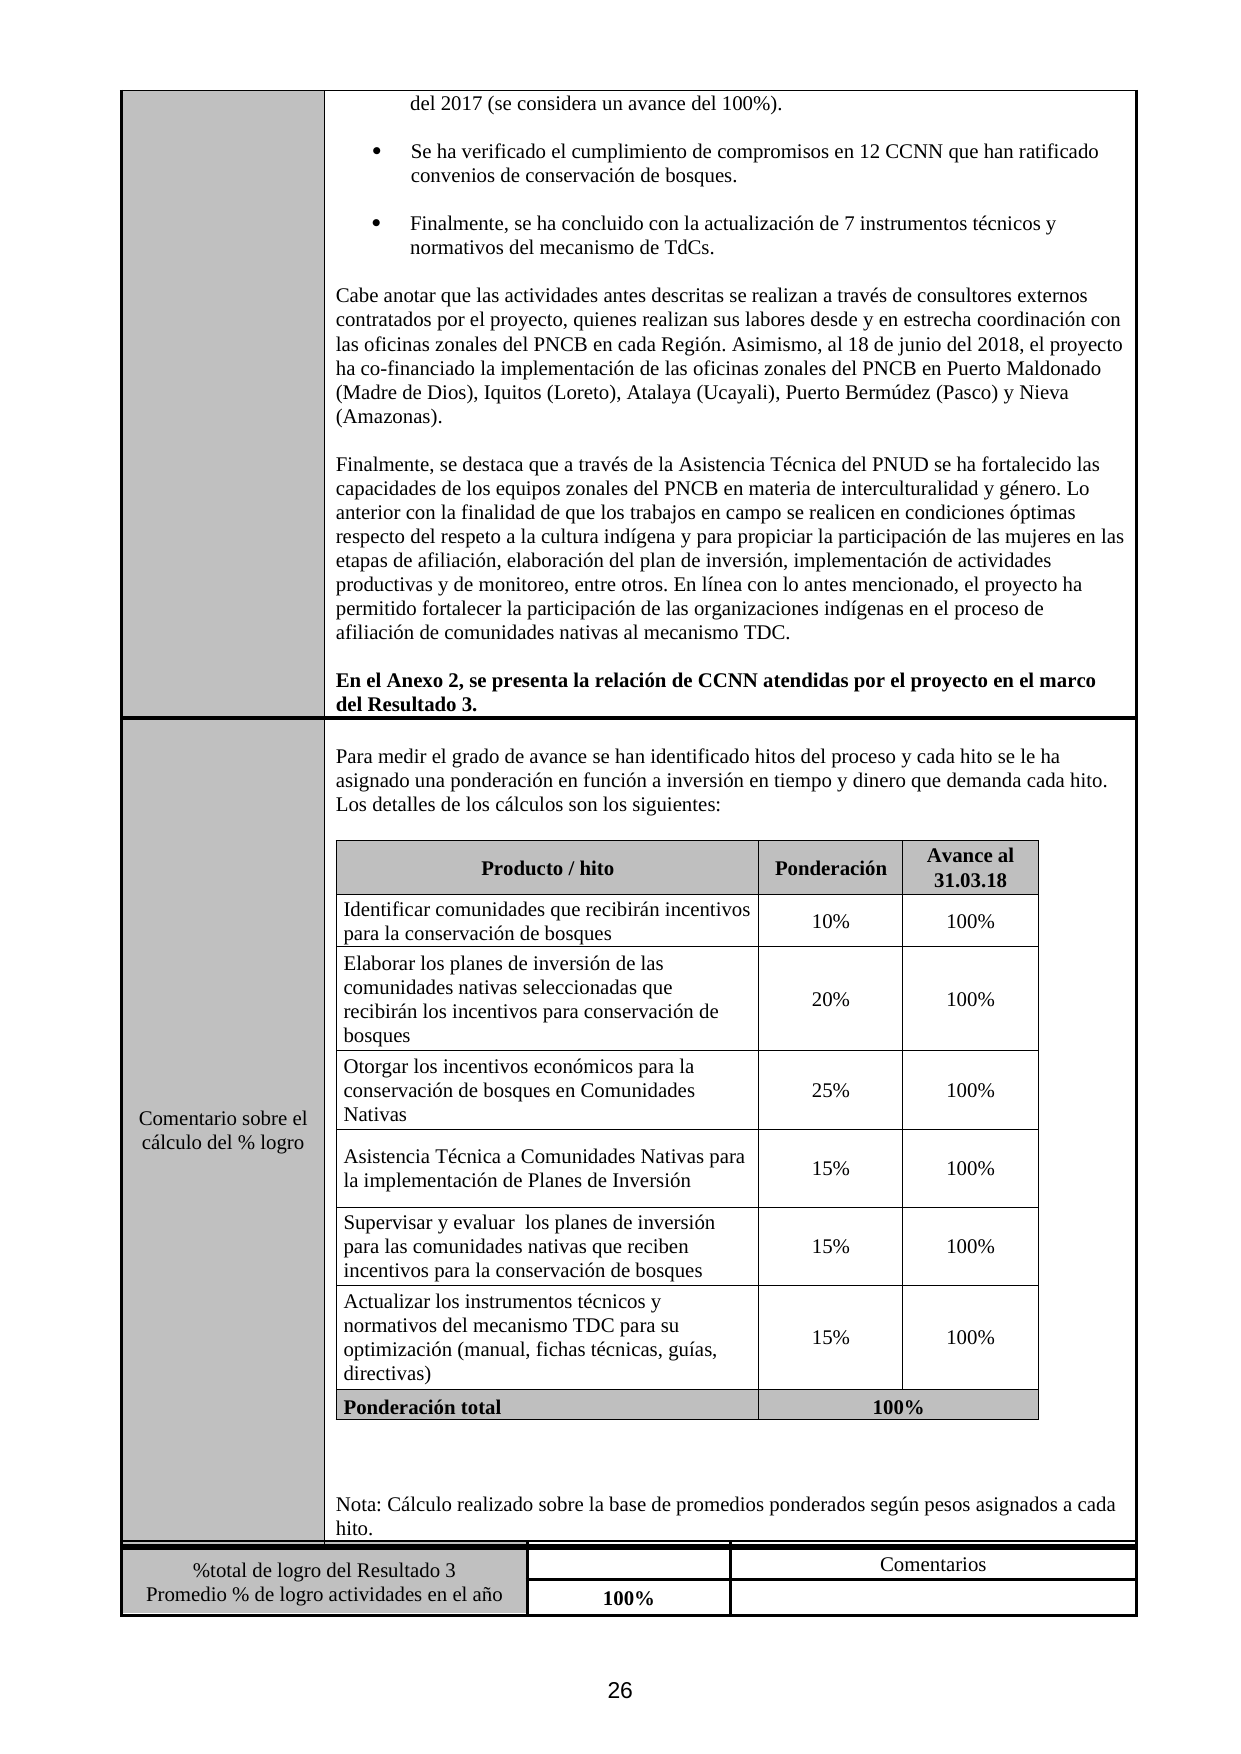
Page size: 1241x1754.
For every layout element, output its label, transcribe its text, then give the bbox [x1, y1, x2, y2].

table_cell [123, 91, 324, 716]
table_cell Para medir el grado de avance se han identificado hitos del proceso y cada hito se le ha asignado una ponderación en función a inversión en tiempo y dinero que demanda cada hito. Los detalles de los cálculos son los siguientes: Nota: Cálculo realizado sobre la base de promedios ponderados según pesos asignados a cada hito. [325, 720, 1135, 1540]
table_cell 100% [529, 1581, 729, 1613]
table_cell Comentario sobre el cálculo del % logro [123, 720, 324, 1540]
table_cell Comentarios [732, 1550, 1135, 1578]
table_cell [529, 1550, 729, 1578]
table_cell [325, 91, 1135, 716]
table_cell [732, 1581, 1135, 1613]
table_cell %total de logro del Resultado 3 Promedio % de logro actividades en el año [123, 1550, 526, 1613]
